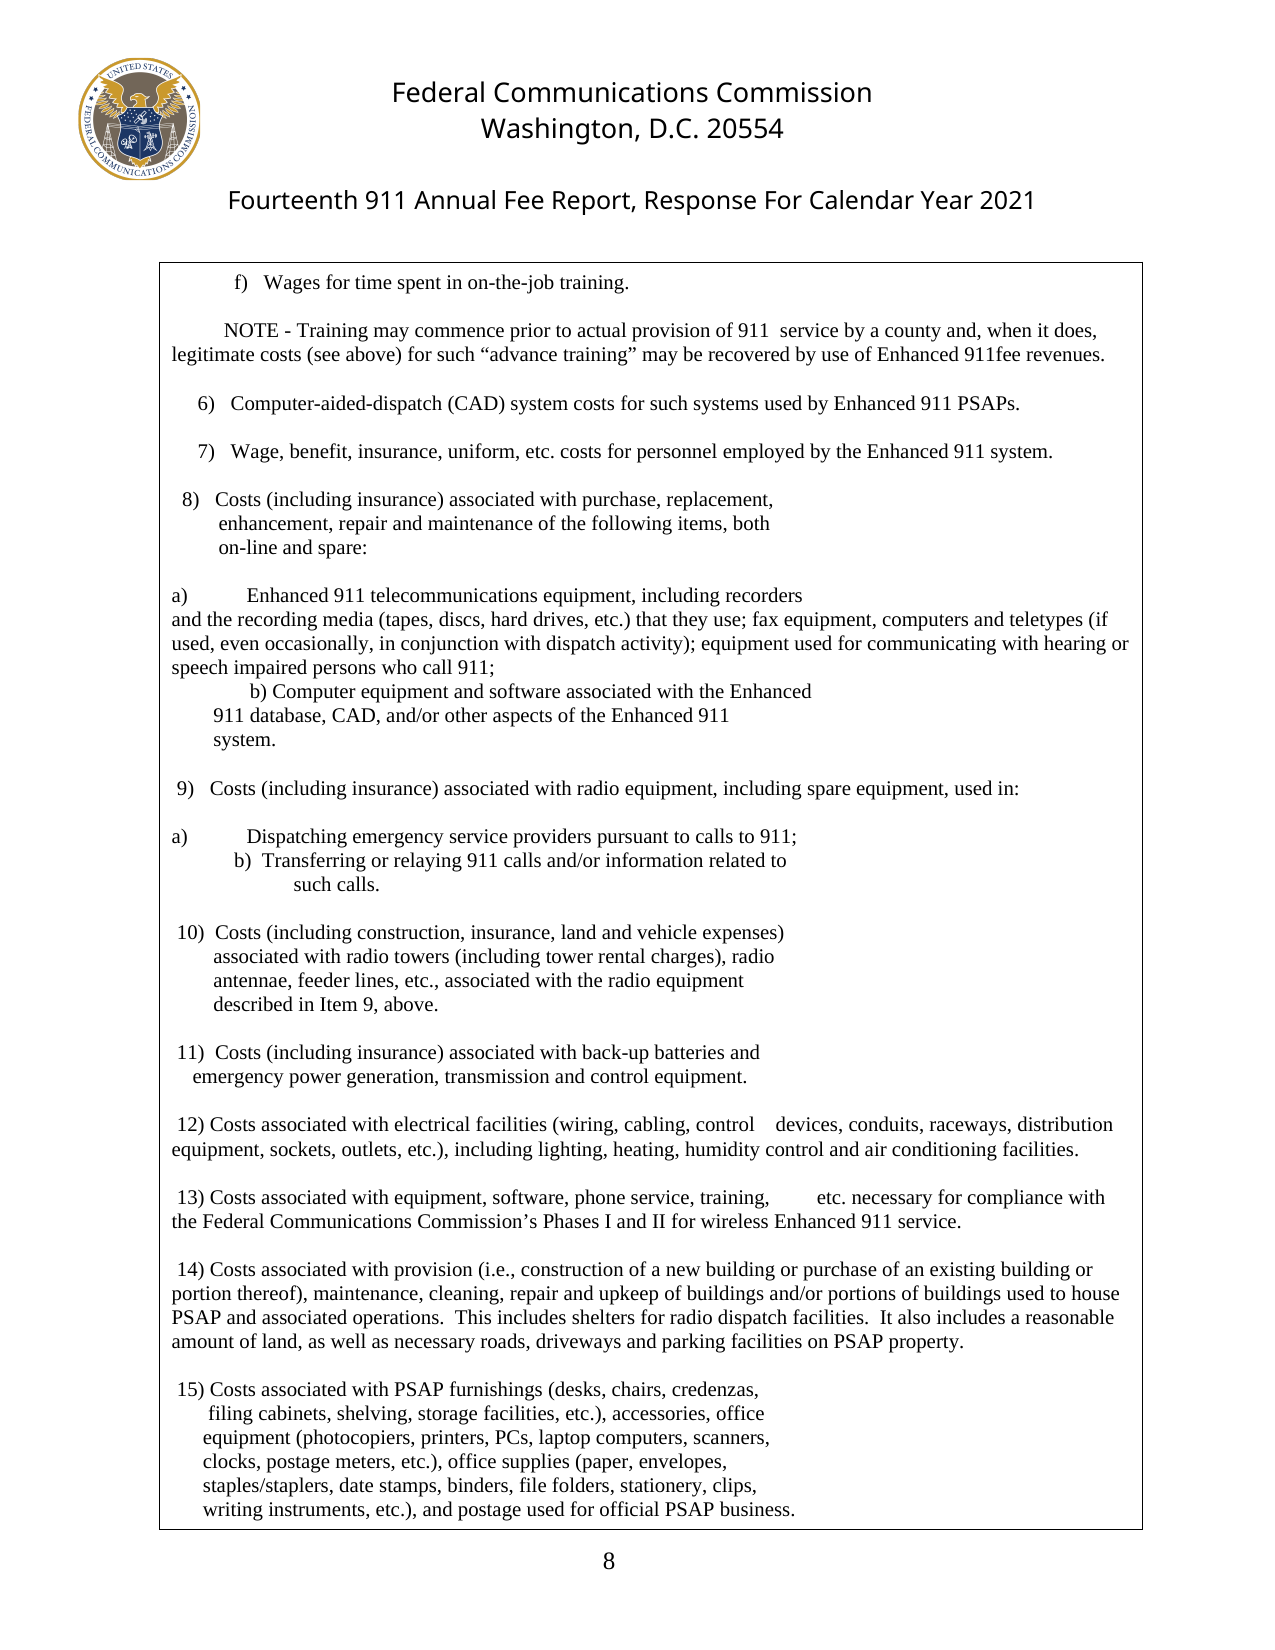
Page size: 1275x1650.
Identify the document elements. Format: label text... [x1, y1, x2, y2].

picture [78, 57, 200, 180]
